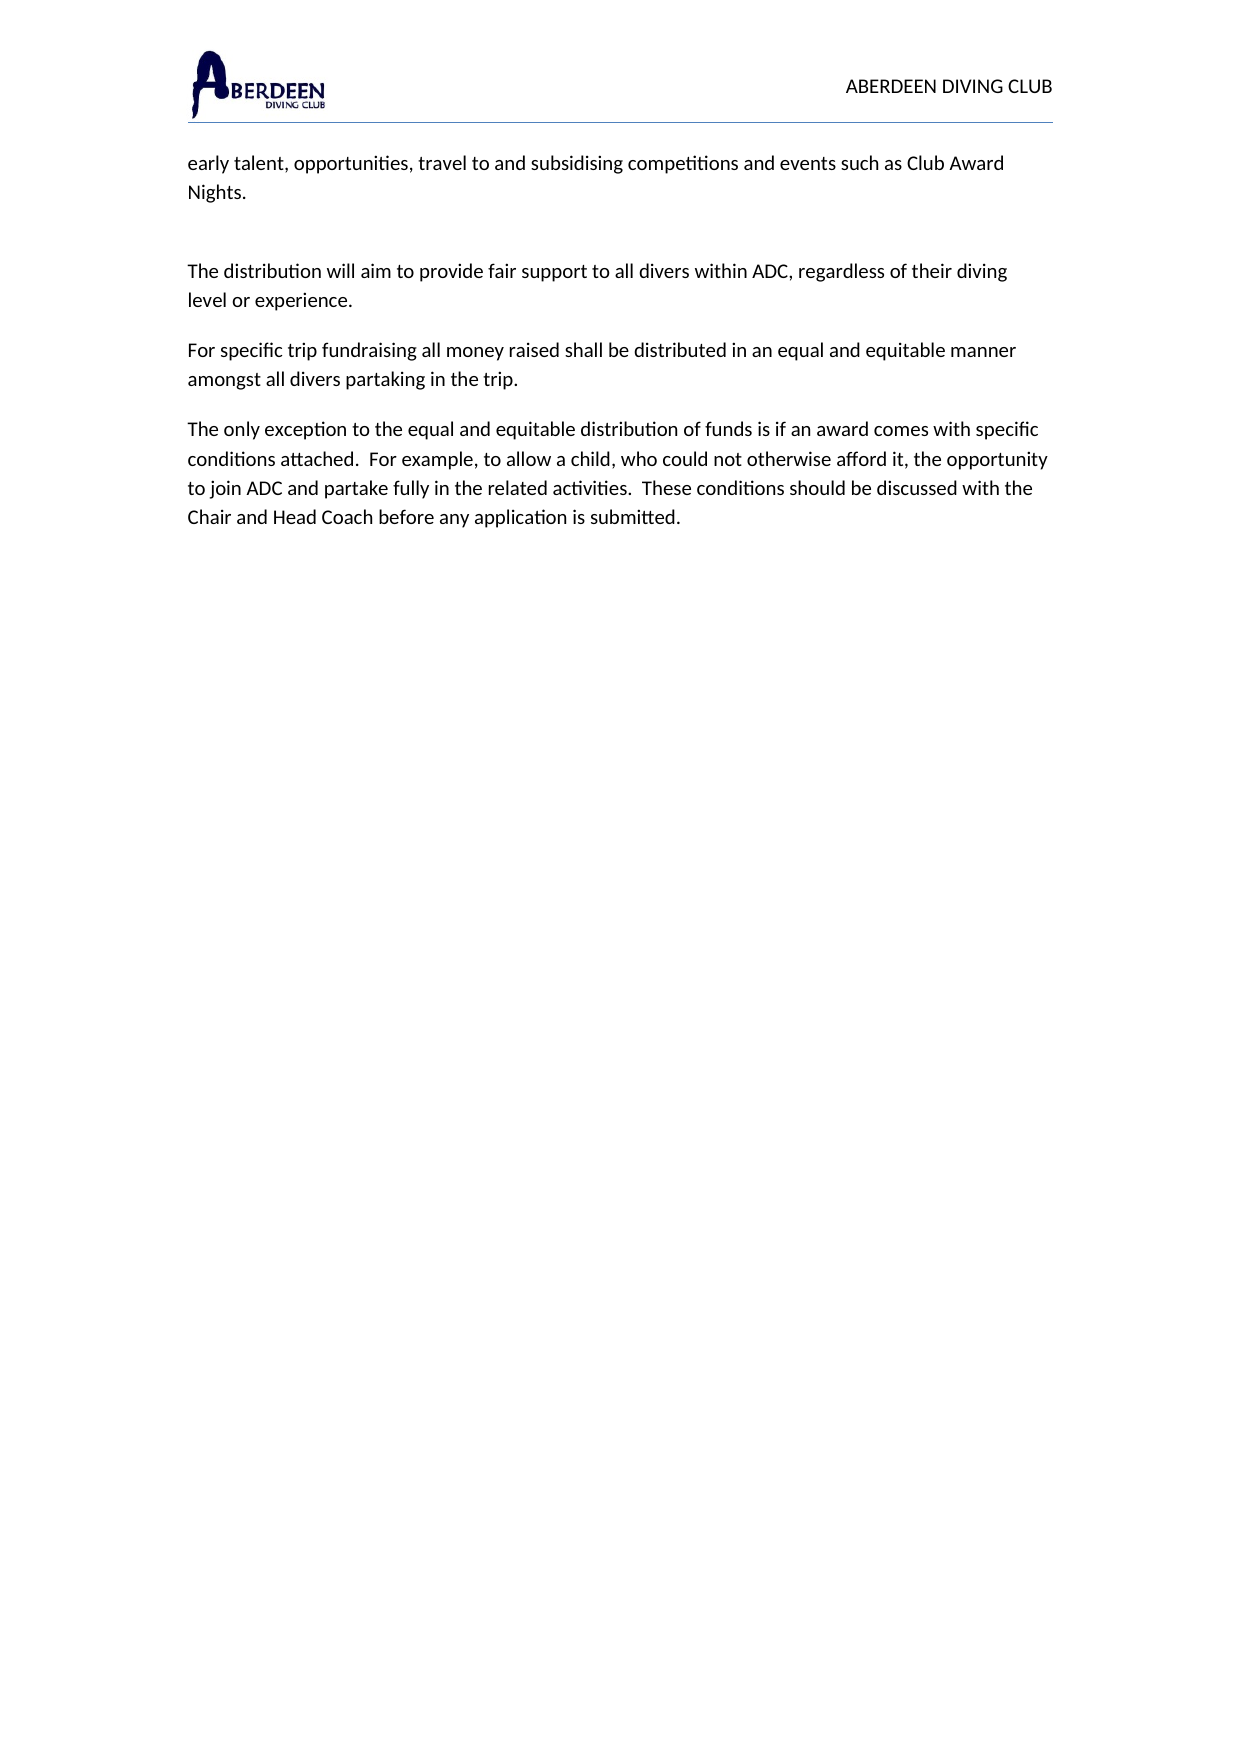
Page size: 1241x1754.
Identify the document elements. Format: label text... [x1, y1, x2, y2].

text The distribution will aim to provide fair support to all divers within ADC, regardless of their diving level or experience. [187, 229, 1053, 313]
text The only exception to the equal and equitable distribution of funds is if an award comes with specific conditions attached. For example, to allow a child, who could not otherwise afford it, the opportunity to join ADC and partake fully in the related activities. These conditions should be discussed with the Chair and Head Coach before any application is submitted. [187, 417, 1053, 529]
text For specific trip fundraising all money raised shall be distributed in an equal and equitable manner amongst all divers partaking in the trip. [187, 337, 1053, 392]
picture [165, 23, 369, 151]
